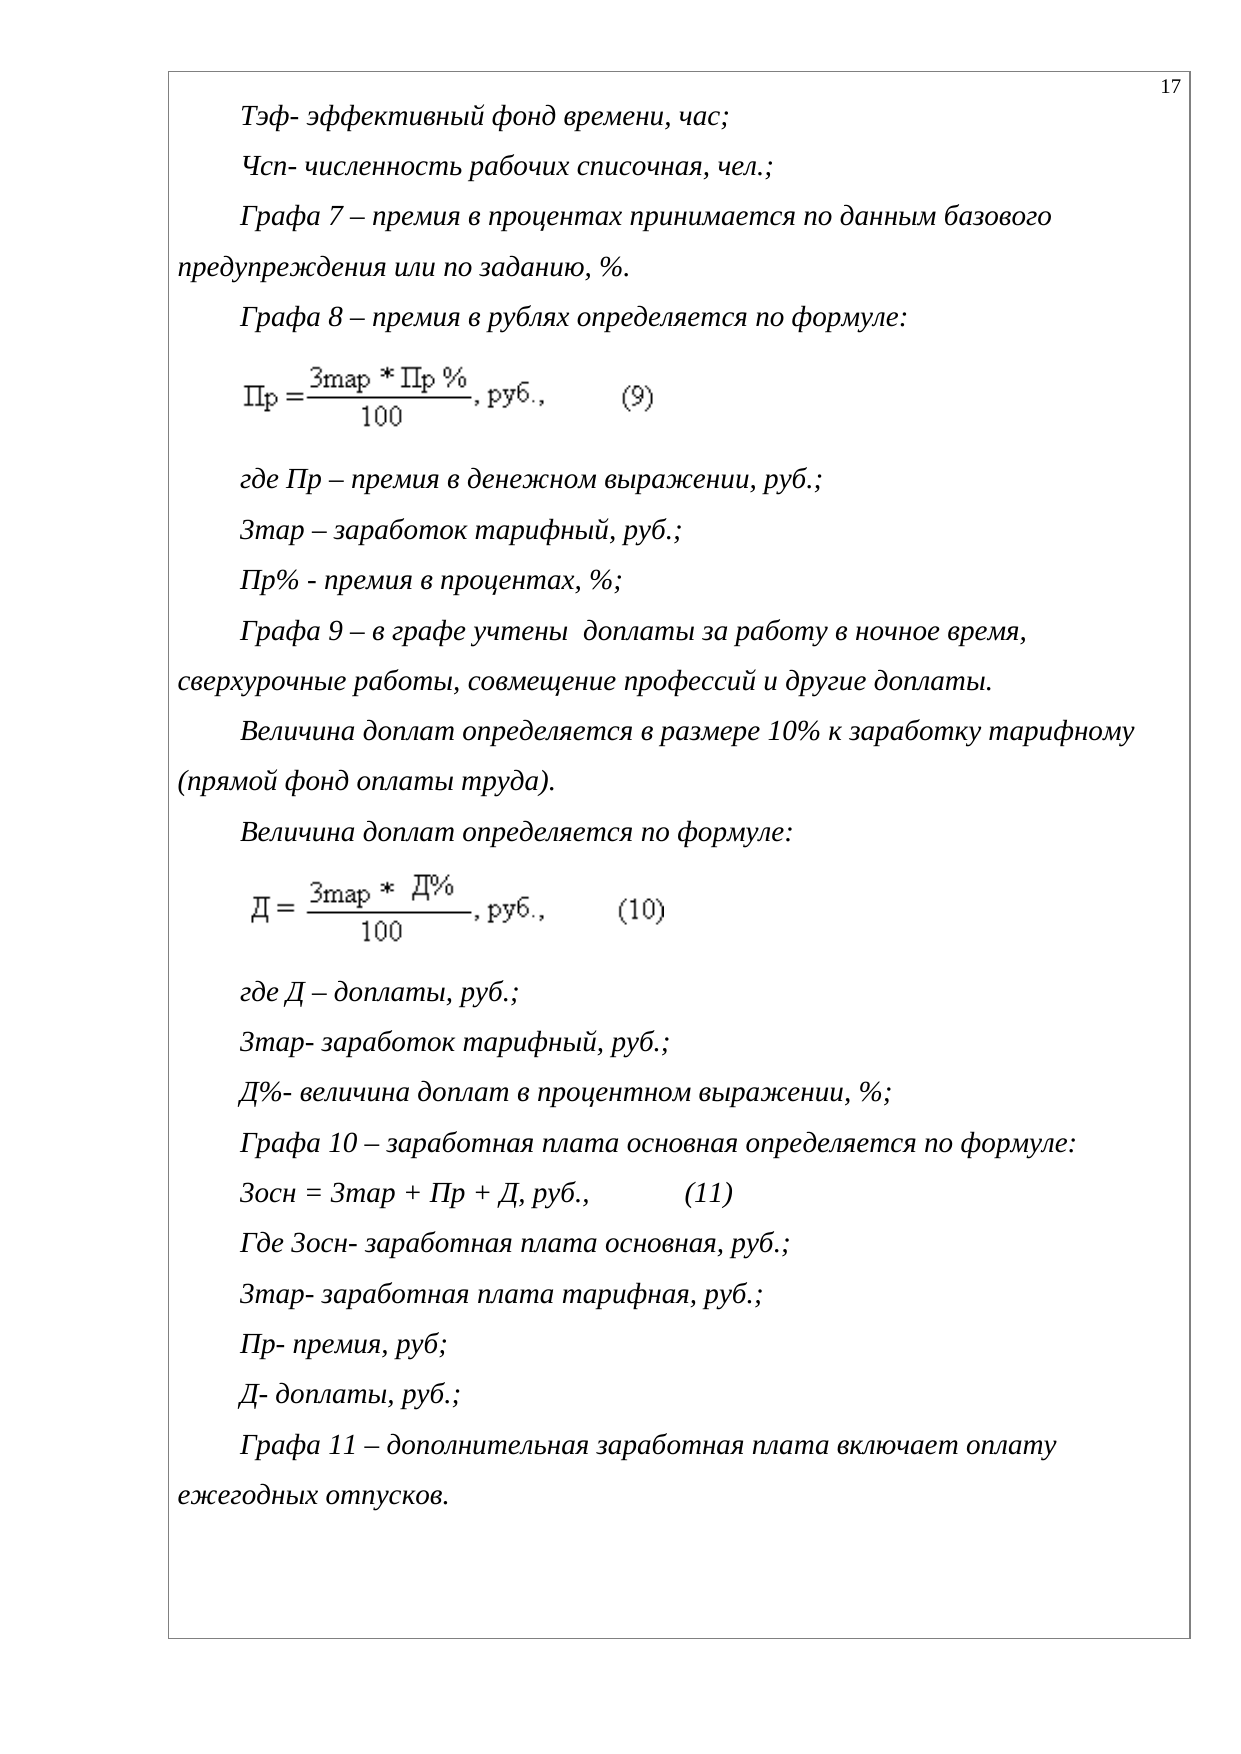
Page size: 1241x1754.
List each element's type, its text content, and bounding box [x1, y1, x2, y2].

text Графа 11 – дополнительная заработная плата включает оплату ежегодных отпусков. [177, 1427, 1181, 1511]
text 3осн = 3map + Пр + Д, руб., (11) [177, 1175, 1181, 1209]
text Графа 8 – премия в рублях определяется по формуле: [177, 299, 1181, 333]
text Величина доплат определяется в размере 10% к заработку тарифному (прямой фонд оплаты труда). [177, 713, 1181, 797]
text Чсп- численность рабочих списочная, чел.; [177, 148, 1181, 182]
text Величина доплат определяется по формуле: [177, 814, 1181, 847]
text Графа 7 – премия в процентах принимается по данным базового предупреждения или по заданию, %. [177, 198, 1181, 282]
text где Пр – премия в денежном выражении, руб.; [177, 462, 1181, 495]
text Где 3осн- заработная плата основная, руб.; [177, 1226, 1181, 1259]
text Пр- премия, руб; [177, 1326, 1181, 1360]
text Д- доплаты, руб.; [177, 1376, 1181, 1410]
text Д%- величина доплат в процентном выражении, %; [177, 1074, 1181, 1108]
text 3map- заработная плата тарифная, руб.; [177, 1276, 1181, 1309]
text 3map – заработок тарифный, руб.; [177, 512, 1181, 546]
text Графа 10 – заработная плата основная определяется по формуле: [177, 1125, 1181, 1158]
picture [239, 349, 664, 445]
text Тэф- эффективный фонд времени, час; [177, 98, 1181, 131]
picture [239, 864, 664, 960]
text где Д – доплаты, руб.; [177, 974, 1181, 1007]
text Графа 9 – в графе учтены доплаты за работу в ночное время, сверхурочные работы, совмещение профессий и другие доплаты. [177, 613, 1181, 696]
text Пр% - премия в процентах, %; [177, 562, 1181, 596]
text 3map- заработок тарифный, руб.; [177, 1024, 1181, 1058]
